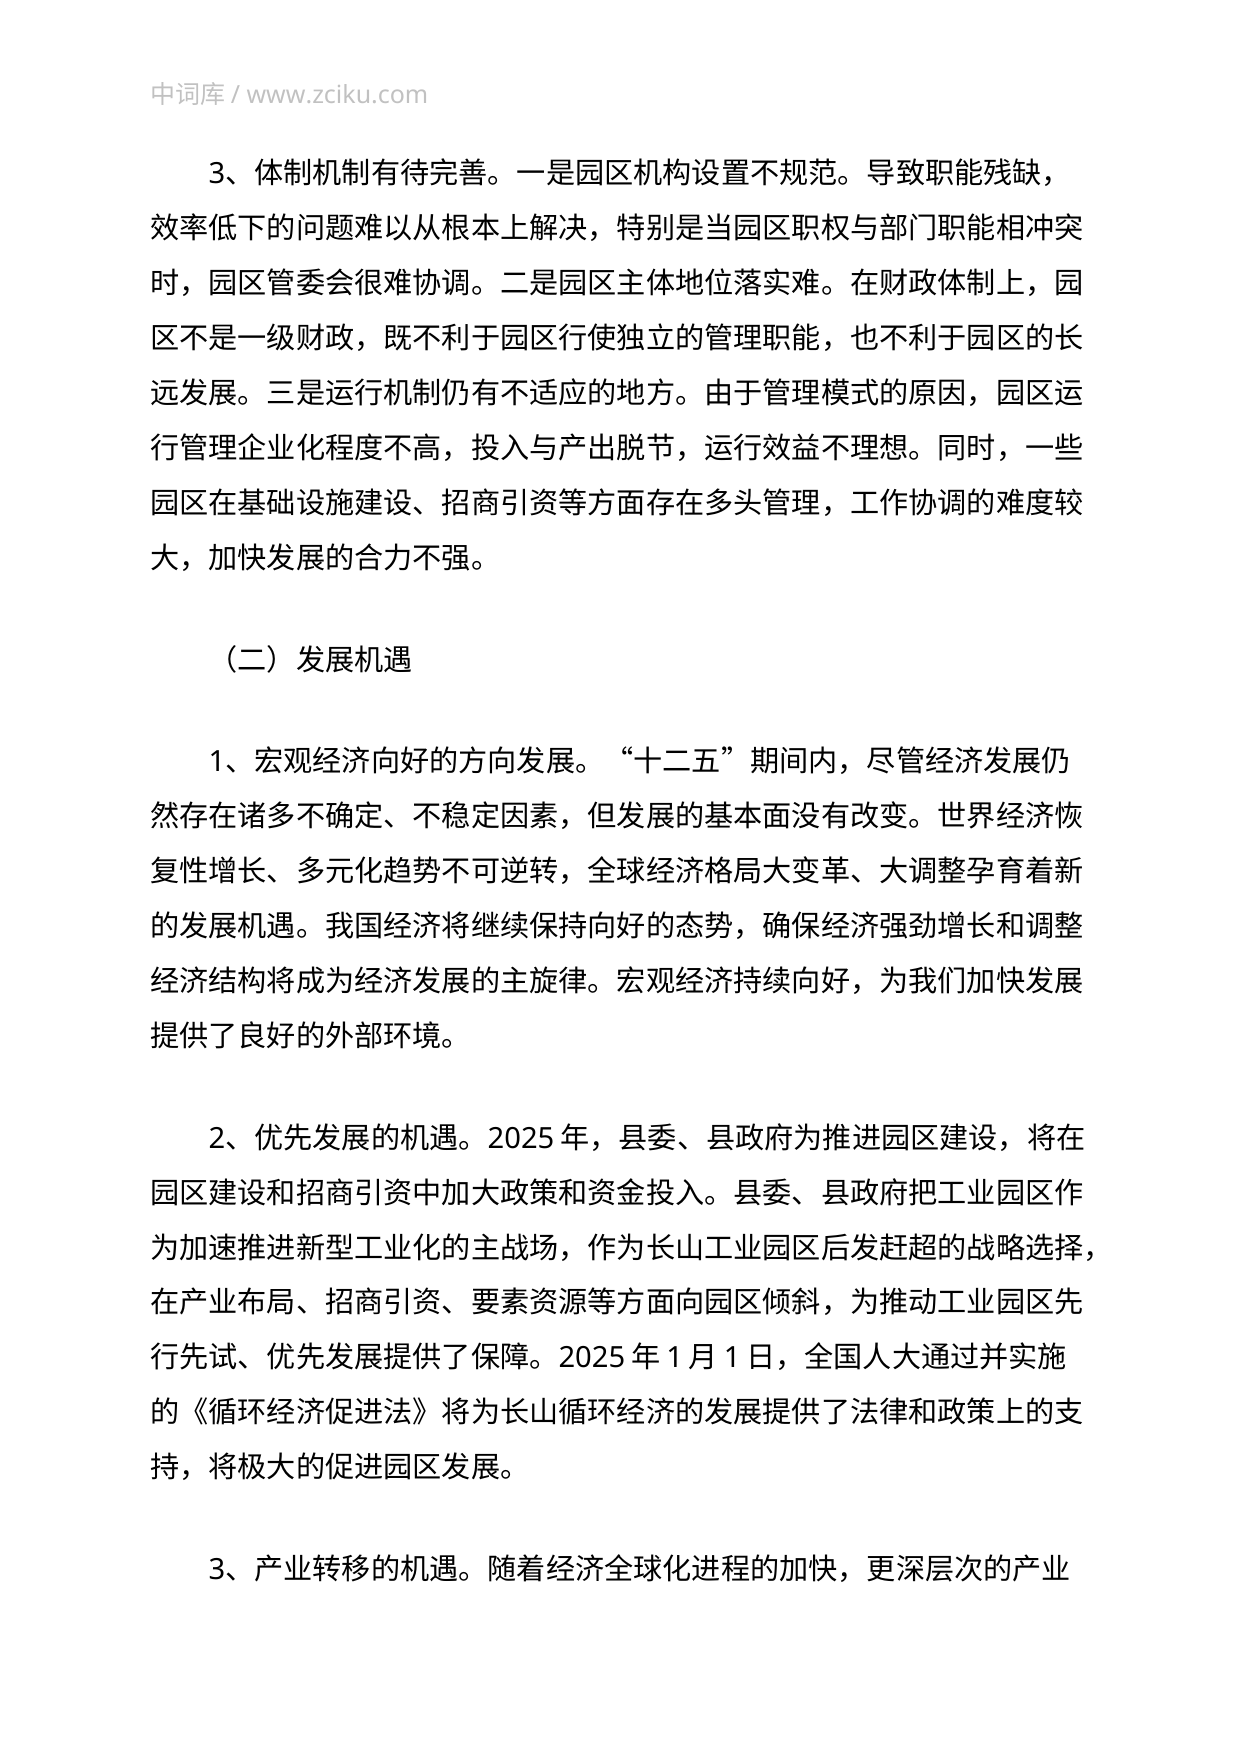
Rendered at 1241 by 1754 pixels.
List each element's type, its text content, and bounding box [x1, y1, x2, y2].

text 2、优先发展的机遇。2025年，县委、县政府为推进园区建设，将在园区建设和招商引资中加大政策和资金投入。县委、县政府把工业园区作为加速推进新型工业化的主战场，作为长山工业园区后发赶超的战略选择，在产业布局、招商引资、要素资源等方面向园区倾斜，为推动工业园区先行先试、优先发展提供了保障。2025年1月1日，全国人大通过并实施的《循环经济促进法》将为长山循环经济的发展提供了法律和政策上的支持，将极大的促进园区发展。 [150, 1114, 1090, 1486]
text 3、体制机制有待完善。一是园区机构设置不规范。导致职能残缺，效率低下的问题难以从根本上解决，特别是当园区职权与部门职能相冲突时，园区管委会很难协调。二是园区主体地位落实难。在财政体制上，园区不是一级财政，既不利于园区行使独立的管理职能，也不利于园区的长远发展。三是运行机制仍有不适应的地方。由于管理模式的原因，园区运行管理企业化程度不高，投入与产出脱节，运行效益不理想。同时，一些园区在基础设施建设、招商引资等方面存在多头管理，工作协调的难度较大，加快发展的合力不强。 [150, 150, 1090, 577]
text （二）发展机遇 [150, 636, 1090, 678]
text 1、宏观经济向好的方向发展。“十二五”期间内，尽管经济发展仍然存在诸多不确定、不稳定因素，但发展的基本面没有改变。世界经济恢复性增长、多元化趋势不可逆转，全球经济格局大变革、大调整孕育着新的发展机遇。我国经济将继续保持向好的态势，确保经济强劲增长和调整经济结构将成为经济发展的主旋律。宏观经济持续向好，为我们加快发展提供了良好的外部环境。 [150, 738, 1090, 1055]
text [150, 1546, 1090, 1588]
